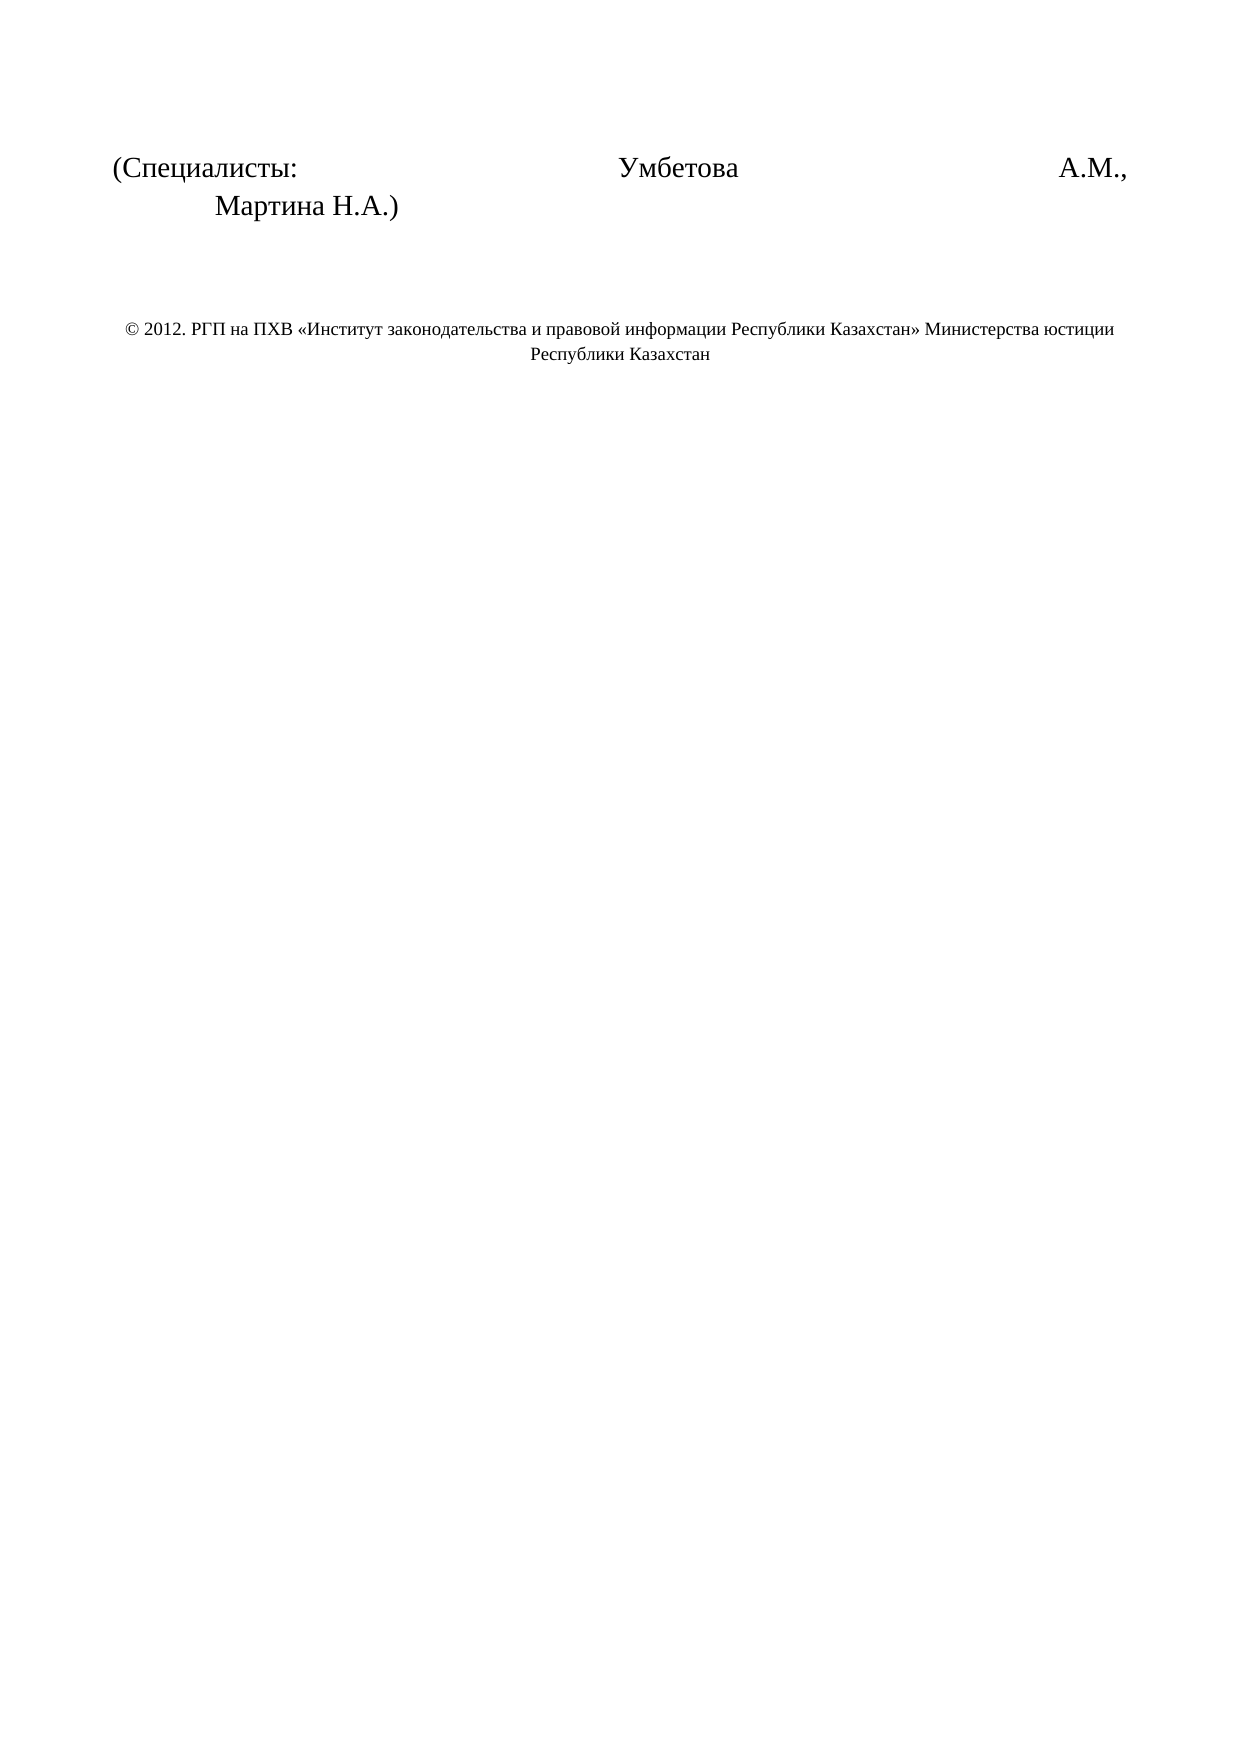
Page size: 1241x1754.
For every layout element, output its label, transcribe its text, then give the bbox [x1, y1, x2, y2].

text (Специалисты: Умбетова А.М., Мартина Н.А.) [112, 150, 1128, 222]
text © 2012. РГП на ПХВ «Институт законодательства и правовой информации Республики Казахстан» Министерства юстиции Республики Казахстан [112, 318, 1128, 364]
